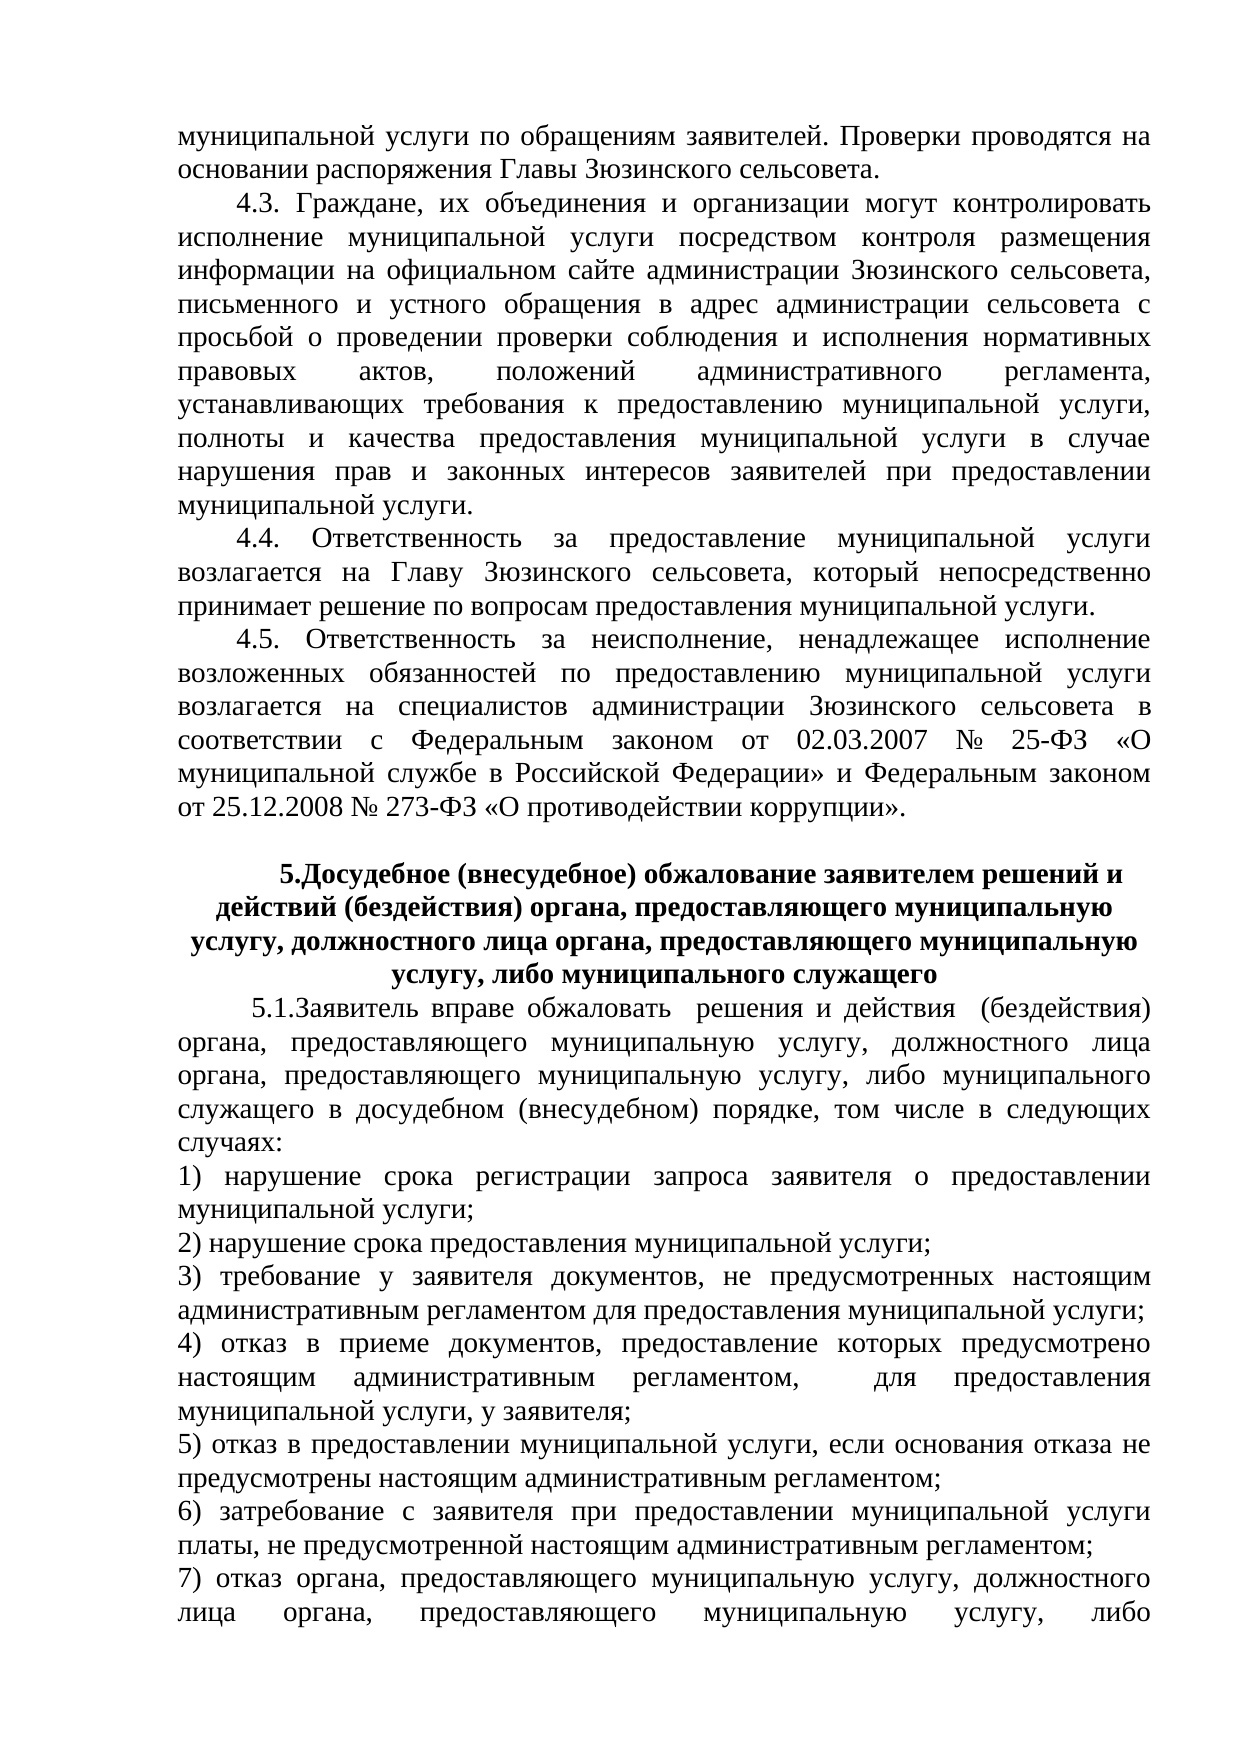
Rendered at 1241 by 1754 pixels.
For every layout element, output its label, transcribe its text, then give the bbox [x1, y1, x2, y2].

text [177, 1560, 1152, 1627]
text 1) нарушение срока регистрации запроса заявителя о предоставлении муниципальной услуги; [177, 1158, 1152, 1225]
text 4.4. Ответственность за предоставление муниципальной услуги возлагается на Главу Зюзинского сельсовета, который непосредственно принимает решение по вопросам предоставления муниципальной услуги. [177, 521, 1152, 621]
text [177, 118, 1152, 185]
text 3) требование у заявителя документов, не предусмотренных настоящим административным регламентом для предоставления муниципальной услуги; [177, 1258, 1152, 1326]
text 5) отказ в предоставлении муниципальной услуги, если основания отказа не предусмотрены настоящим административным регламентом; [177, 1426, 1152, 1493]
text 4) отказ в приеме документов, предоставление которых предусмотрено настоящим административным регламентом, для предоставления муниципальной услуги, у заявителя; [177, 1326, 1152, 1426]
text 4.3. Граждане, их объединения и организации могут контролировать исполнение муниципальной услуги посредством контроля размещения информации на официальном сайте администрации Зюзинского сельсовета, письменного и устного обращения в адрес администрации сельсовета с просьбой о проведении проверки соблюдения и исполнения нормативных правовых актов, положений административного регламента, устанавливающих требования к предоставлению муниципальной услуги, полноты и качества предоставления муниципальной услуги в случае нарушения прав и законных интересов заявителей при предоставлении муниципальной услуги. [177, 185, 1152, 521]
text 4.5. Ответственность за неисполнение, ненадлежащее исполнение возложенных обязанностей по предоставлению муниципальной услуги возлагается на специалистов администрации Зюзинского сельсовета в соответствии с Федеральным законом от 02.03.2007 № 25-ФЗ «О муниципальной службе в Российской Федерации» и Федеральным законом от 25.12.2008 № 273-ФЗ «О противодействии коррупции». [177, 621, 1152, 822]
text 5.1.Заявитель вправе обжаловать решения и действия (бездействия) органа, предоставляющего муниципальную услугу, должностного лица органа, предоставляющего муниципальную услугу, либо муниципального служащего в досудебном (внесудебном) порядке, том числе в следующих случаях: [177, 990, 1152, 1158]
text 5.Досудебное (внесудебное) обжалование заявителем решений и действий (бездействия) органа, предоставляющего муниципальную услугу, должностного лица органа, предоставляющего муниципальную услугу, либо муниципального служащего [177, 856, 1152, 990]
text 2) нарушение срока предоставления муниципальной услуги; [177, 1225, 1152, 1258]
text 6) затребование с заявителя при предоставлении муниципальной услуги платы, не предусмотренной настоящим административным регламентом; [177, 1493, 1152, 1560]
